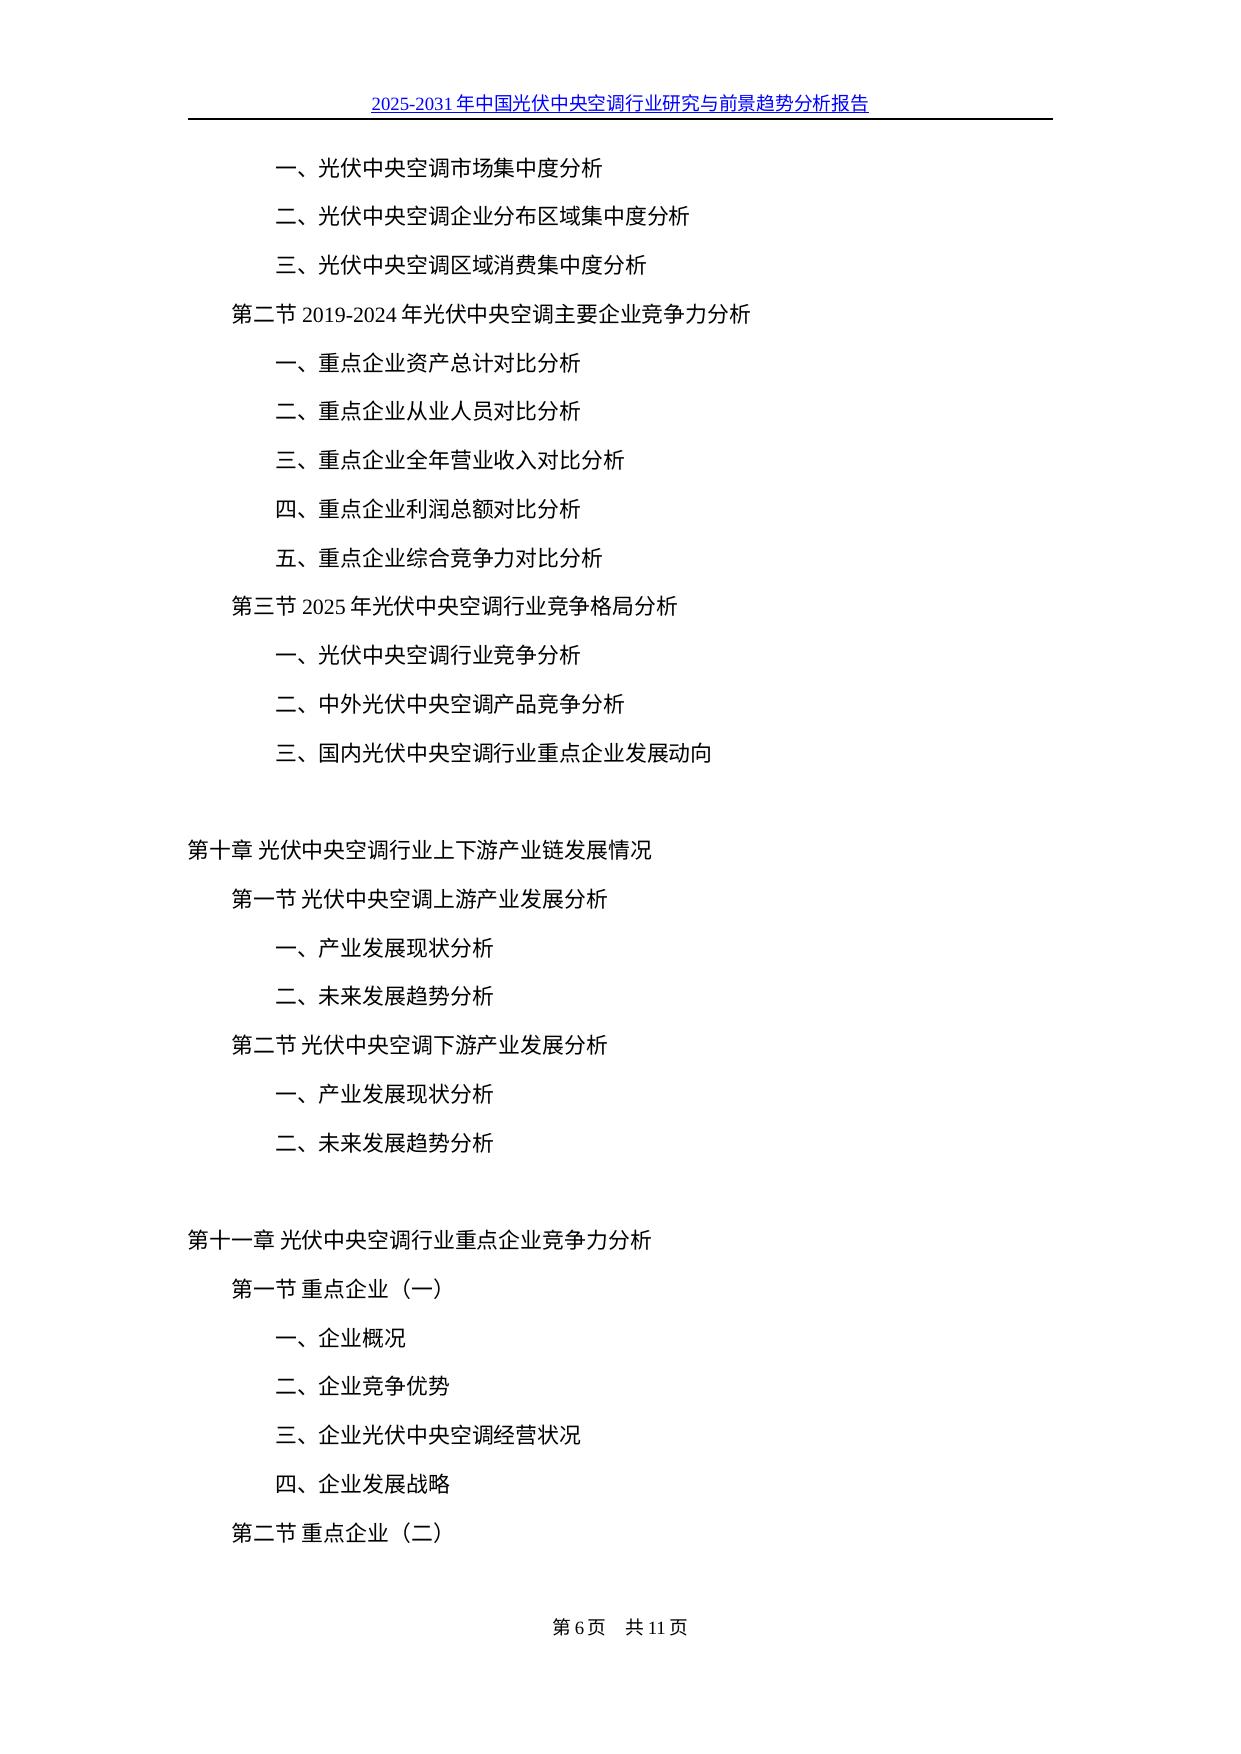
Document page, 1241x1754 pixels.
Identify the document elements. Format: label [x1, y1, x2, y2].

text [187, 150, 1053, 1548]
